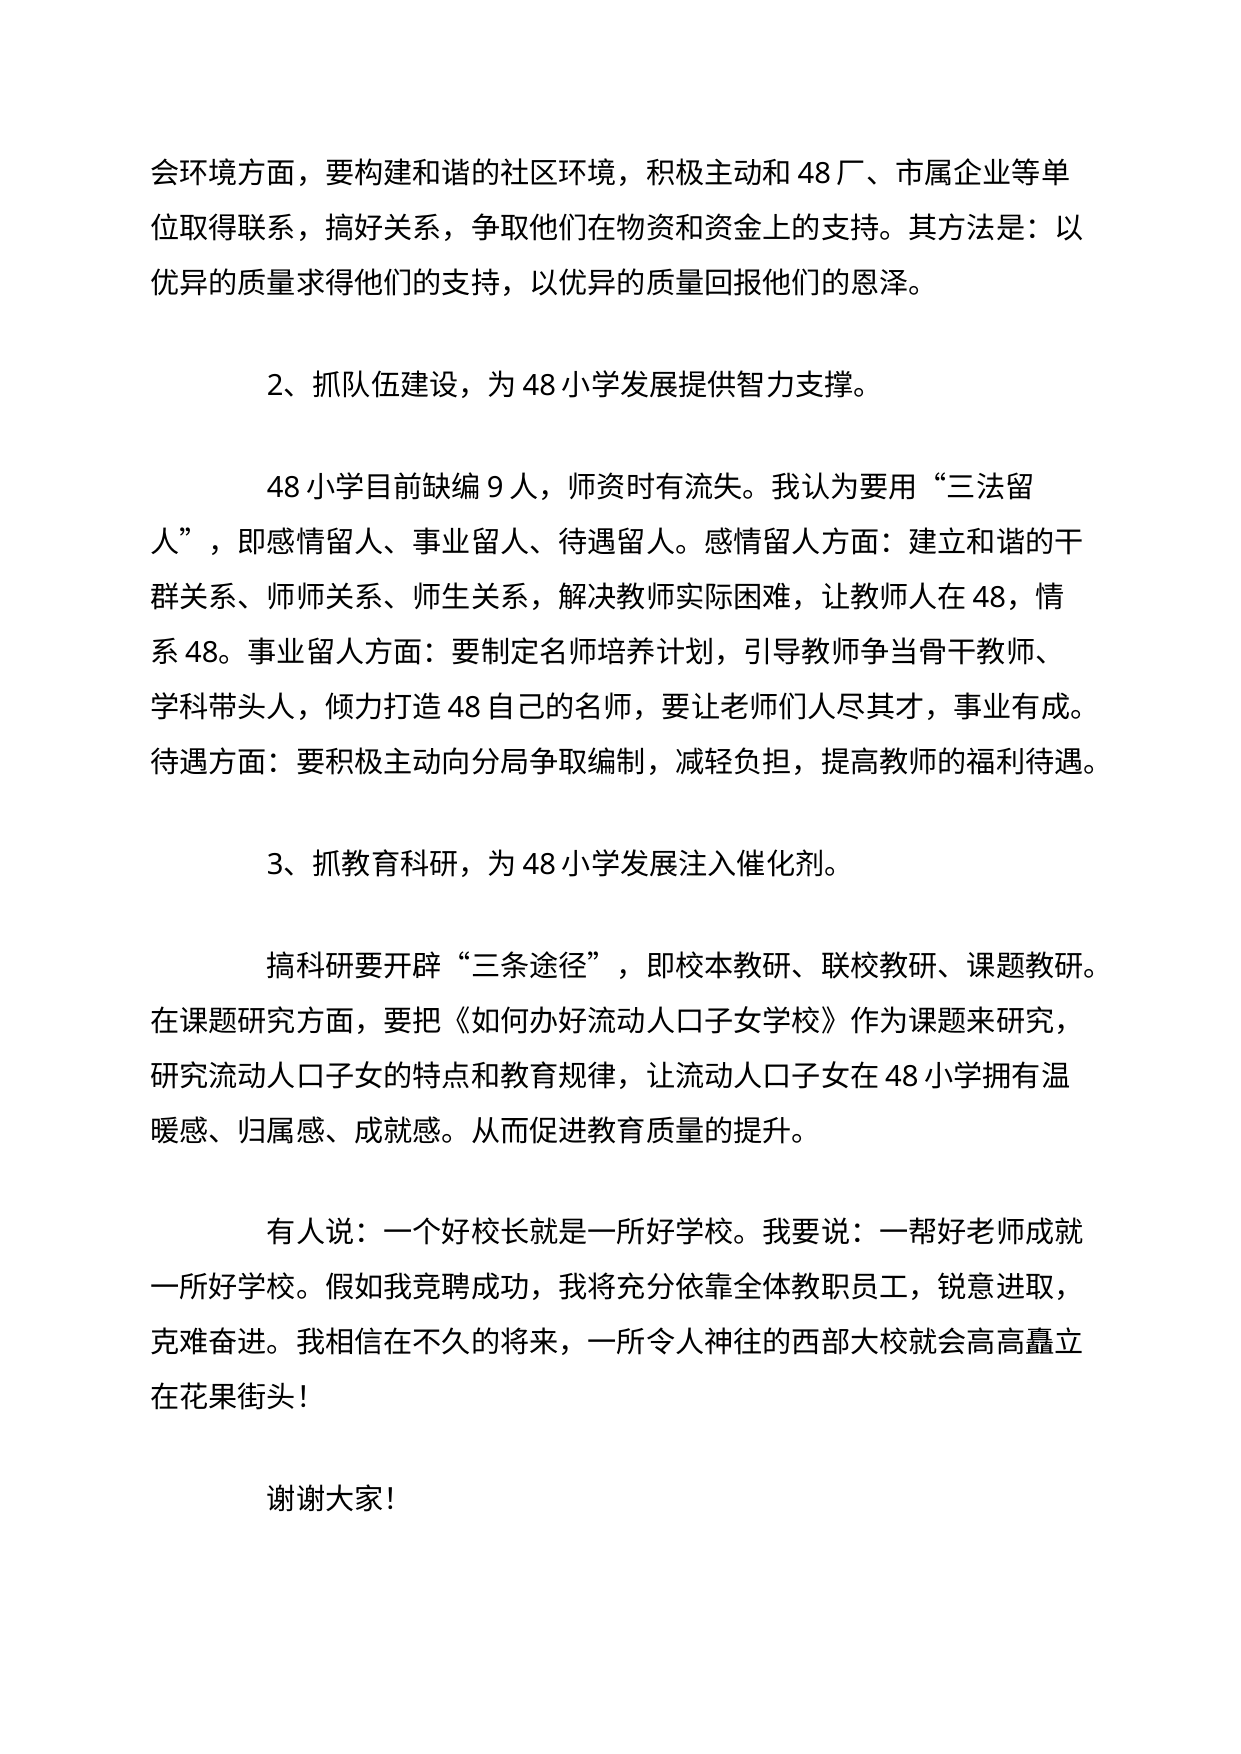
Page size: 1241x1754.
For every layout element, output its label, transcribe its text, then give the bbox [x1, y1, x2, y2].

text 3、抓教育科研，为48小学发展注入催化剂。 [150, 840, 1090, 883]
text 2、抓队伍建设，为48小学发展提供智力支撑。 [150, 362, 1090, 404]
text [150, 150, 1090, 302]
text 48小学目前缺编9人，师资时有流失。我认为要用“三法留人”，即感情留人、事业留人、待遇留人。感情留人方面：建立和谐的干群关系、师师关系、师生关系，解决教师实际困难，让教师人在48，情系48。事业留人方面：要制定名师培养计划，引导教师争当骨干教师、学科带头人，倾力打造48自己的名师，要让老师们人尽其才，事业有成。待遇方面：要积极主动向分局争取编制，减轻负担，提高教师的福利待遇。 [150, 464, 1090, 781]
text 有人说：一个好校长就是一所好学校。我要说：一帮好老师成就一所好学校。假如我竞聘成功，我将充分依靠全体教职员工，锐意进取，克难奋进。我相信在不久的将来，一所令人神往的西部大校就会高高矗立在花果街头！ [150, 1209, 1090, 1416]
text 谢谢大家！ [150, 1475, 1090, 1518]
text 搞科研要开辟“三条途径”，即校本教研、联校教研、课题教研。在课题研究方面，要把《如何办好流动人口子女学校》作为课题来研究，研究流动人口子女的特点和教育规律，让流动人口子女在48小学拥有温暖感、归属感、成就感。从而促进教育质量的提升。 [150, 942, 1090, 1149]
